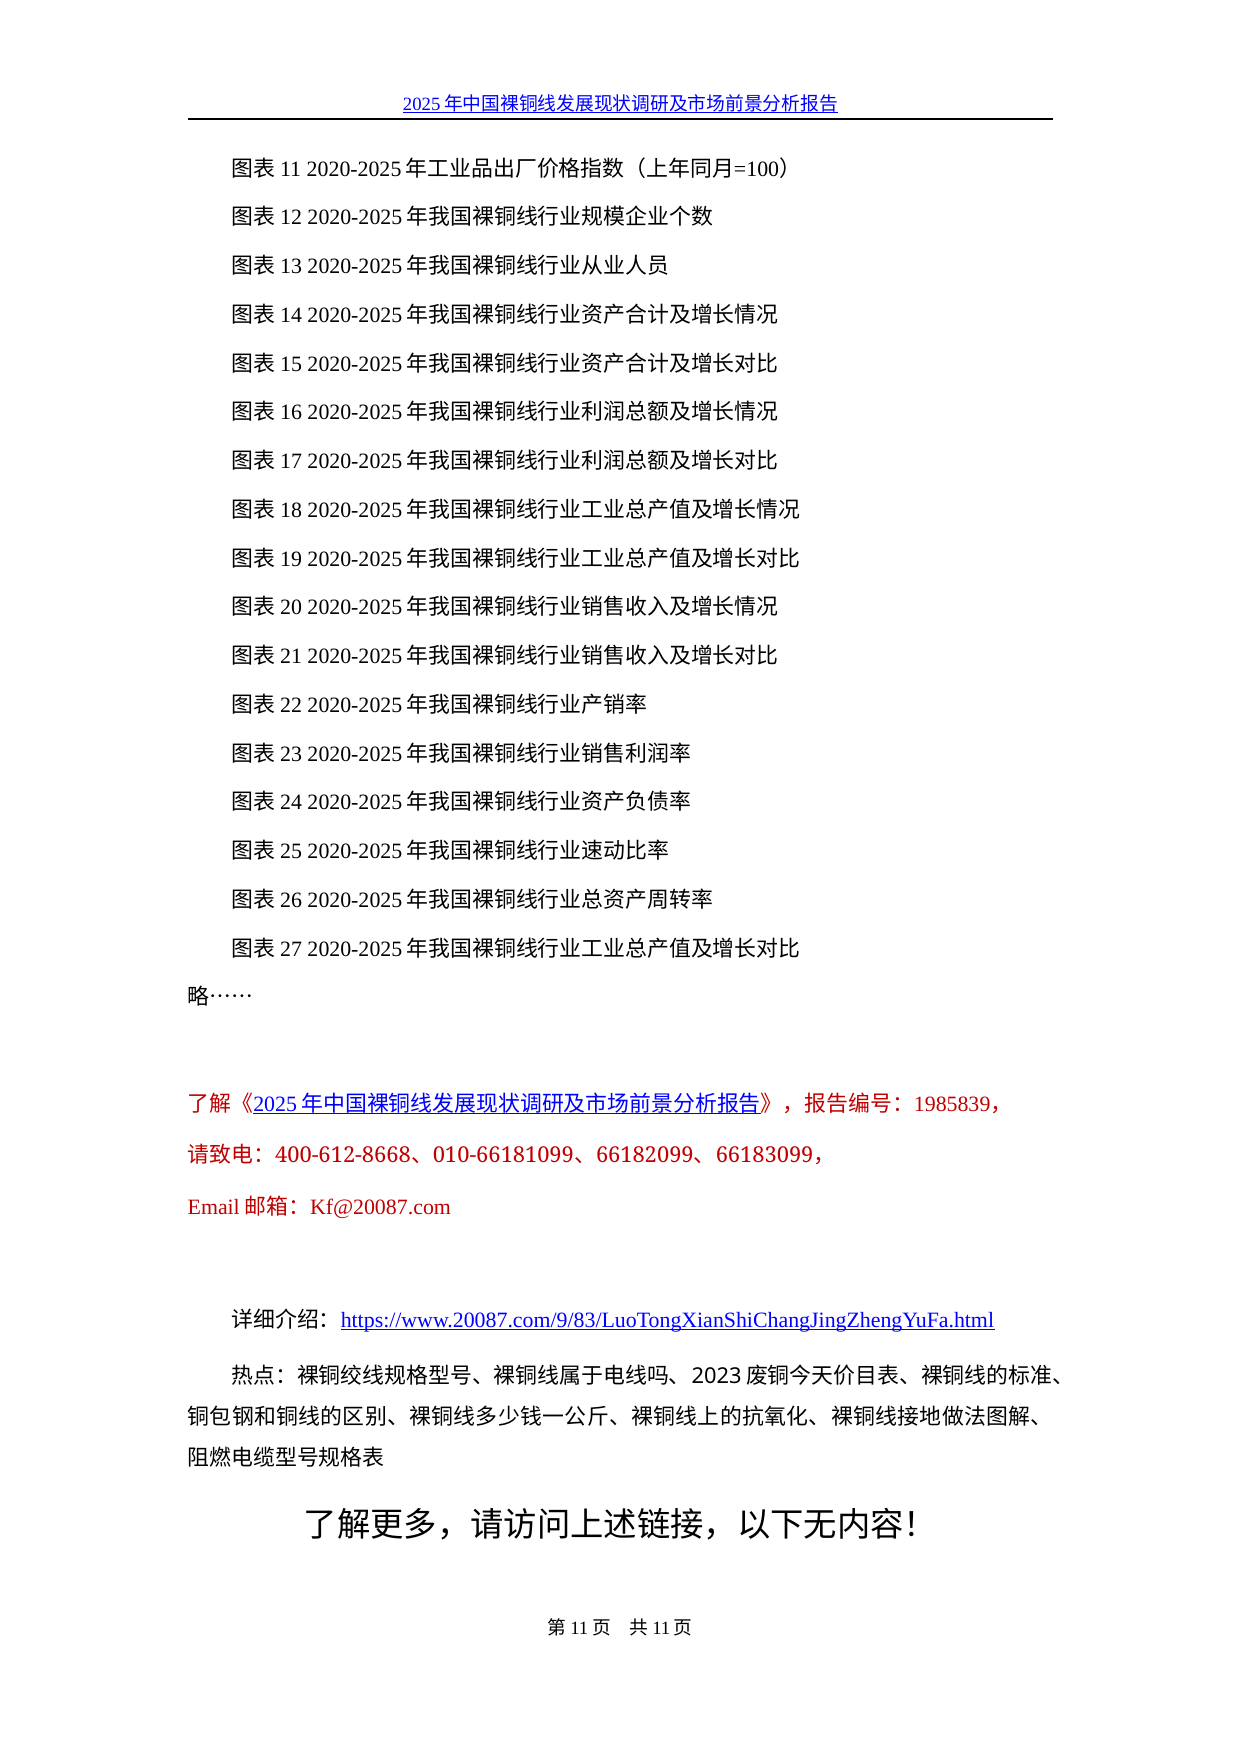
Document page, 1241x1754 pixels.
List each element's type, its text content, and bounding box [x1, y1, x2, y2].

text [187, 150, 1053, 1011]
text 热点：裸铜绞线规格型号、裸铜线属于电线吗、2023废铜今天价目表、裸铜线的标准、铜包钢和铜线的区别、裸铜线多少钱一公斤、裸铜线上的抗氧化、裸铜线接地做法图解、阻燃电缆型号规格表 [187, 1358, 1053, 1472]
text 详细介绍：https://www.20087.com/9/83/LuoTongXianShiChangJingZhengYuFa.html [187, 1301, 1053, 1334]
text Email邮箱：Kf@20087.com [187, 1188, 1053, 1221]
text 了解《2025年中国裸铜线发展现状调研及市场前景分析报告》，报告编号：1985839， [187, 1085, 1053, 1118]
title 了解更多，请访问上述链接，以下无内容！ [187, 1489, 1053, 1554]
text 请致电：400-612-8668、010-66181099、66182099、66183099， [187, 1137, 1053, 1169]
